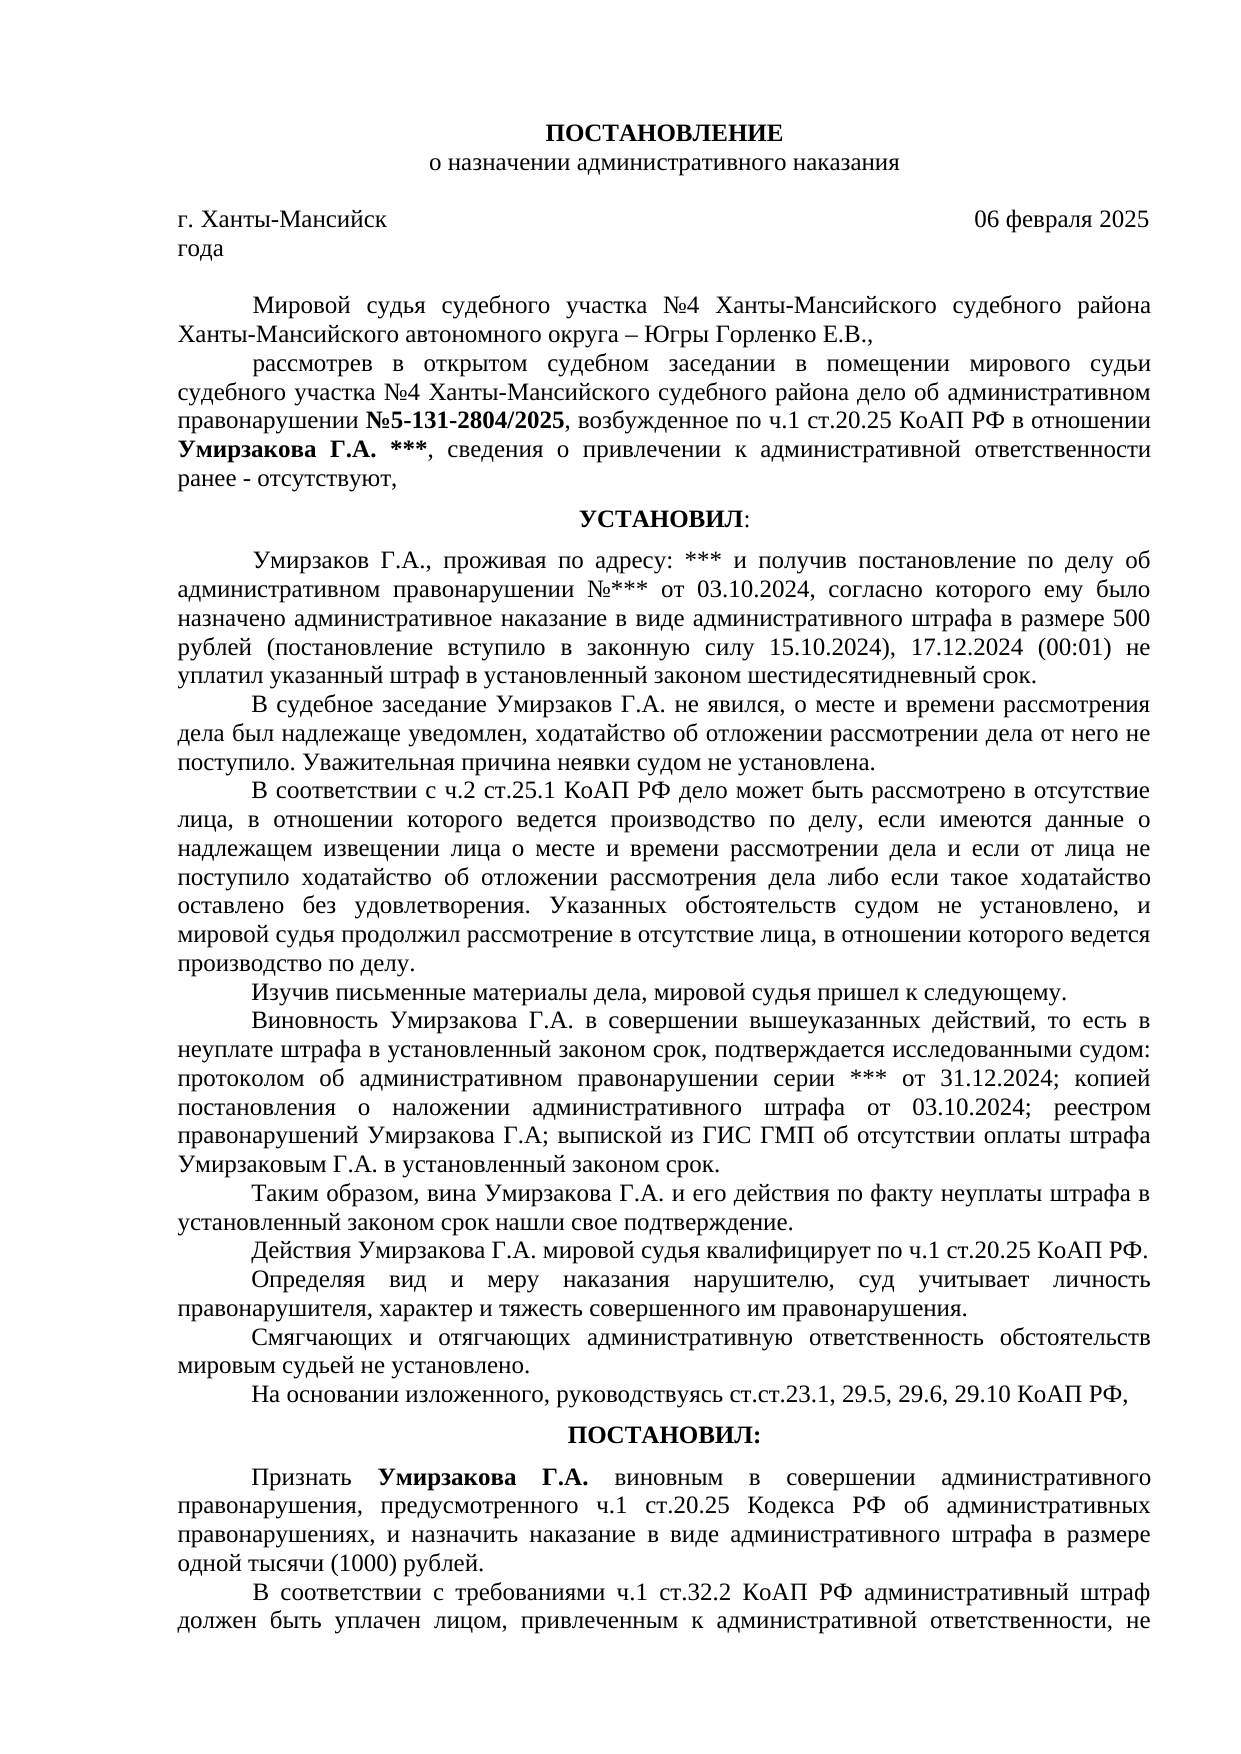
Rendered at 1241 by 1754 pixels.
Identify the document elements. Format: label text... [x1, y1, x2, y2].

text Умирзаков Г.А., проживая по адресу: *** и получив постановление по делу об административном правонарушении №*** от 03.10.2024, согласно которого ему было назначено административное наказание в виде административного штрафа в размере 500 рублей (постановление вступило в законную силу 15.10.2024), 17.12.2024 (00:01) не уплатил указанный штраф в установленный законом шестидесятидневный срок. [177, 546, 1152, 689]
text ПОСТАНОВИЛ: [177, 1421, 1152, 1449]
text Действия Умирзакова Г.А. мировой судья квалифицирует по ч.1 ст.20.25 КоАП РФ. [177, 1236, 1152, 1264]
text рассмотрев в открытом судебном заседании в помещении мирового судьи судебного участка №4 Ханты-Мансийского судебного района дело об административном правонарушении №5-131-2804/2025, возбужденное по ч.1 ст.20.25 КоАП РФ в отношении Умирзакова Г.А. ***, сведения о привлечении к административной ответственности ранее - отсутствуют, [177, 348, 1152, 492]
text УСТАНОВИЛ: [177, 504, 1152, 533]
text г. Ханты-Мансийск 06 февраля 2025 года [177, 204, 1152, 262]
text Виновность Умирзакова Г.А. в совершении вышеуказанных действий, то есть в неуплате штрафа в установленный законом срок, подтверждается исследованными судом: протоколом об административном правонарушении серии *** от 31.12.2024; копией постановления о наложении административного штрафа от 03.10.2024; реестром правонарушений Умирзакова Г.А; выпиской из ГИС ГМП об отсутствии оплаты штрафа Умирзаковым Г.А. в установленный законом срок. [177, 1006, 1152, 1178]
text Таким образом, вина Умирзакова Г.А. и его действия по факту неуплаты штрафа в установленный законом срок нашли свое подтверждение. [177, 1178, 1152, 1236]
text В судебное заседание Умирзаков Г.А. не явился, о месте и времени рассмотрения дела был надлежаще уведомлен, ходатайство об отложении рассмотрении дела от него не поступило. Уважительная причина неявки судом не установлена. [177, 689, 1152, 776]
text о назначении административного наказания [177, 147, 1152, 176]
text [177, 1577, 1152, 1634]
text Мировой судья судебного участка №4 Ханты-Мансийского судебного района Ханты-Мансийского автономного округа – Югры Горленко Е.В., [177, 291, 1152, 348]
text Признать Умирзакова Г.А. виновным в совершении административного правонарушения, предусмотренного ч.1 ст.20.25 Кодекса РФ об административных правонарушениях, и назначить наказание в виде административного штрафа в размере одной тысячи (1000) рублей. [177, 1462, 1152, 1577]
title ПОСТАНОВЛЕНИЕ [177, 118, 1152, 147]
text Определяя вид и меру наказания нарушителю, суд учитывает личность правонарушителя, характер и тяжесть совершенного им правонарушения. [177, 1264, 1152, 1322]
text Изучив письменные материалы дела, мировой судья пришел к следующему. [177, 977, 1152, 1006]
text Смягчающих и отягчающих административную ответственность обстоятельств мировым судьей не установлено. [177, 1322, 1152, 1379]
text На основании изложенного, руководствуясь ст.ст.23.1, 29.5, 29.6, 29.10 КоАП РФ, [177, 1379, 1152, 1408]
text В соответствии с ч.2 ст.25.1 КоАП РФ дело может быть рассмотрено в отсутствие лица, в отношении которого ведется производство по делу, если имеются данные о надлежащем извещении лица о месте и времени рассмотрении дела и если от лица не поступило ходатайство об отложении рассмотрения дела либо если такое ходатайство оставлено без удовлетворения. Указанных обстоятельств судом не установлено, и мировой судья продолжил рассмотрение в отсутствие лица, в отношении которого ведется производство по делу. [177, 776, 1152, 977]
